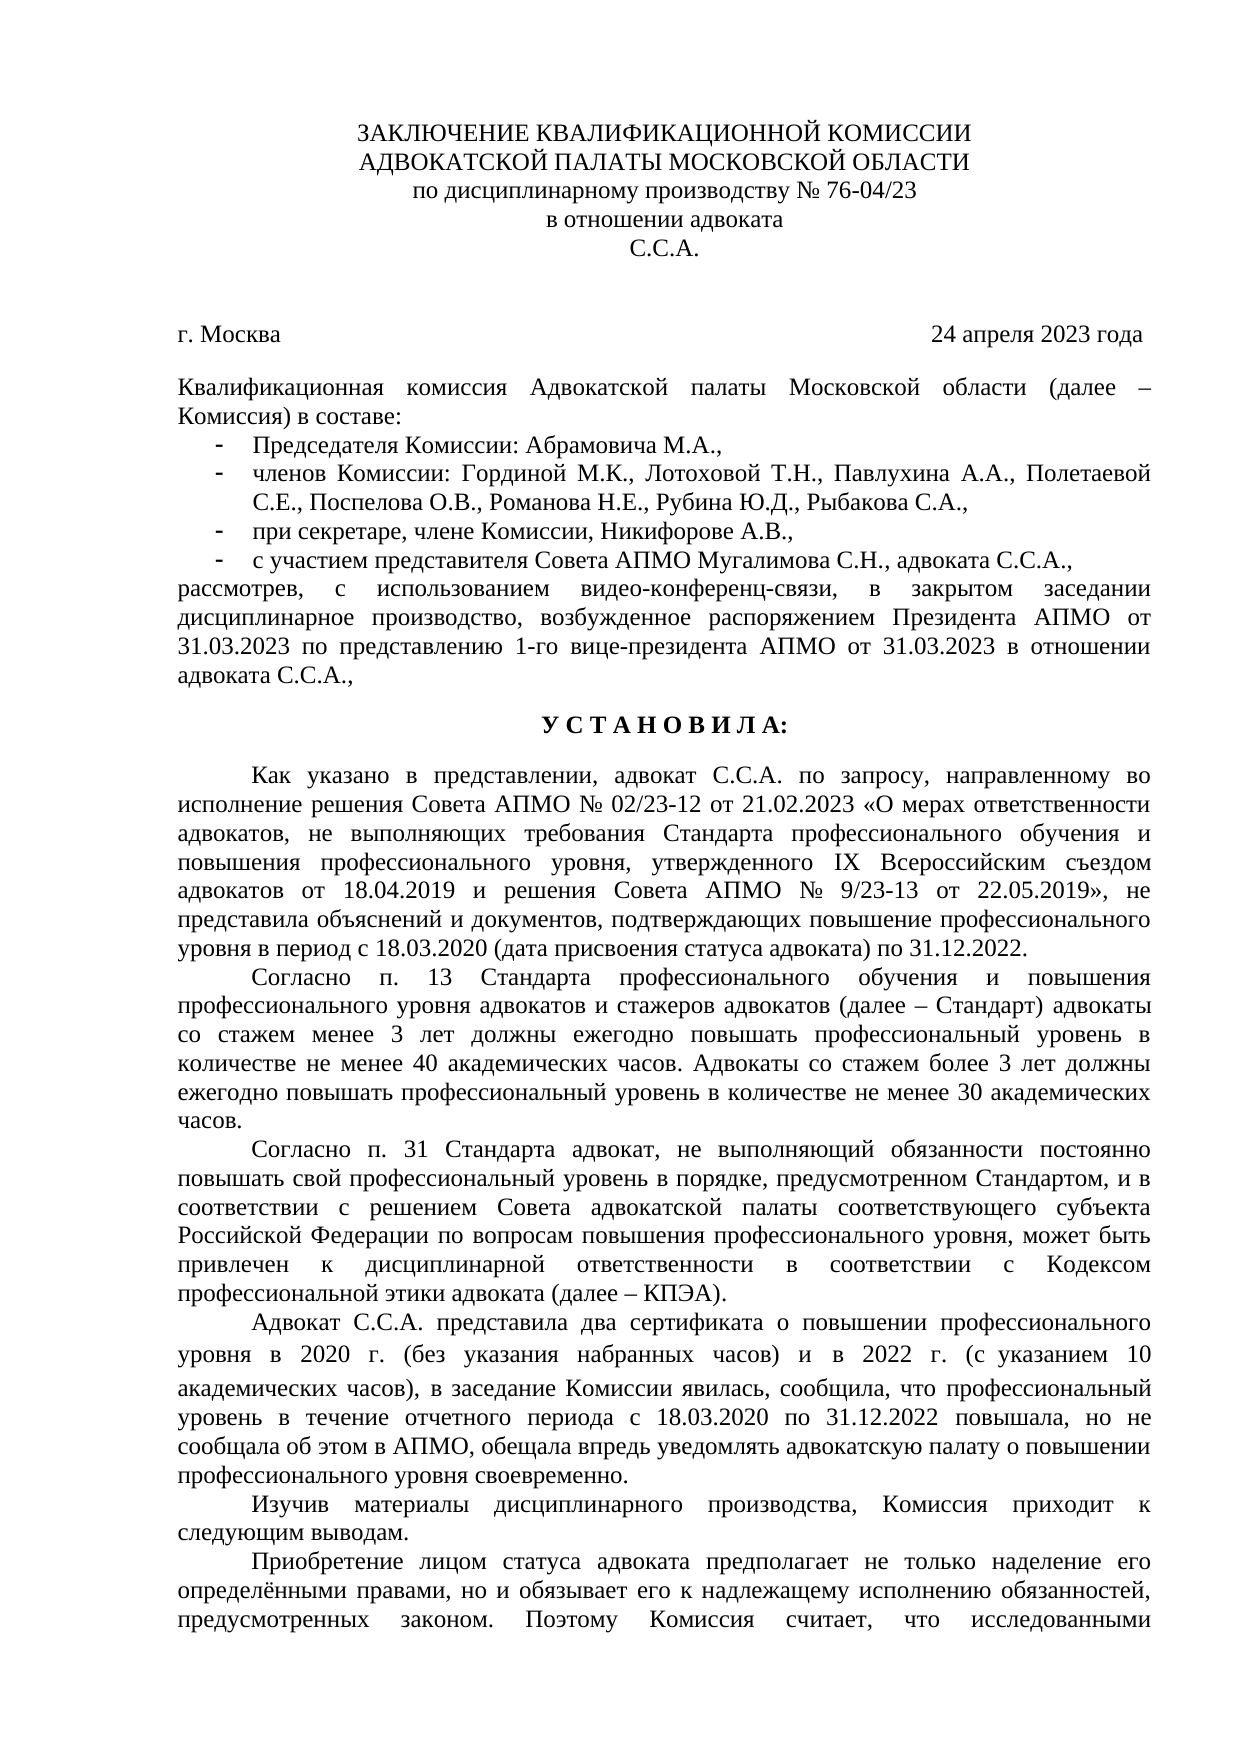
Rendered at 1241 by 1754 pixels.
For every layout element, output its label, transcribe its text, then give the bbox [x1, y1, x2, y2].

text Как указано в представлении, адвокат С.С.А. по запросу, направленному во исполнение решения Совета АПМО № 02/23-12 от 21.02.2023 «О мерах ответственности адвокатов, не выполняющих требования Стандарта профессионального обучения и повышения профессионального уровня, утвержденного IX Всероссийским съездом адвокатов от 18.04.2019 и решения Совета АПМО № 9/23-13 от 22.05.2019», не представила объяснений и документов, подтверждающих повышение профессионального уровня в период с 18.03.2020 (дата присвоения статуса адвоката) по 31.12.2022. [177, 760, 1152, 962]
text в отношении адвоката [177, 204, 1152, 233]
text Адвокат С.С.А. представила два сертификата о повышении профессионального уровня в 2020 г. (без указания набранных часов) и в 2022 г. (с указанием 10 академических часов), в заседание Комиссии явилась, сообщила, что профессиональный уровень в течение отчетного периода с 18.03.2020 по 31.12.2022 повышала, но не сообщала об этом в АПМО, обещала впредь уведомлять адвокатскую палату о повышении профессионального уровня своевременно. [177, 1307, 1152, 1489]
text Квалификационная комиссия Адвокатской палаты Московской области (далее – Комиссия) в составе: [177, 372, 1152, 430]
text Согласно п. 31 Стандарта адвокат, не выполняющий обязанности постоянно повышать свой профессиональный уровень в порядке, предусмотренном Стандартом, и в соответствии с решением Совета адвокатской палаты соответствующего субъекта Российской Федерации по вопросам повышения профессионального уровня, может быть привлечен к дисциплинарной ответственности в соответствии с Кодексом профессиональной этики адвоката (далее – КПЭА). [177, 1134, 1152, 1307]
text Согласно п. 13 Стандарта профессионального обучения и повышения профессионального уровня адвокатов и стажеров адвокатов (далее – Стандарт) адвокаты со стажем менее 3 лет должны ежегодно повышать профессиональный уровень в количестве не менее 40 академических часов. Адвокаты со стажем более 3 лет должны ежегодно повышать профессиональный уровень в количестве не менее 30 академических часов. [177, 962, 1152, 1134]
list членов Комиссии: Гординой М.К., Лотоховой Т.Н., Павлухина А.А., Полетаевой С.Е., Поспелова О.В., Романова Н.Е., Рубина Ю.Д., Рыбакова С.А., [215, 458, 1152, 516]
text У С Т А Н О В И Л А: [177, 710, 1152, 739]
list Председателя Комиссии: Абрамовича М.А., [215, 430, 1152, 458]
text С.С.А. [177, 233, 1152, 262]
list с участием представителя Совета АПМО Мугалимова С.Н., адвоката С.С.А., [215, 545, 1152, 573]
text ЗАКЛЮЧЕНИЕ КВАЛИФИКАЦИОННОЙ КОМИССИИ [177, 118, 1152, 147]
list при секретаре, члене Комиссии, Никифорове А.В., [215, 516, 1152, 545]
text АДВОКАТСКОЙ ПАЛАТЫ МОСКОВСКОЙ ОБЛАСТИ [177, 147, 1152, 176]
text Изучив материалы дисциплинарного производства, Комиссия приходит к следующим выводам. [177, 1489, 1152, 1546]
text по дисциплинарному производству № 76-04/23 [177, 176, 1152, 204]
text г. Москва 24 апреля 2023 года [177, 319, 1152, 348]
text рассмотрев, с использованием видео-конференц-связи, в закрытом заседании дисциплинарное производство, возбужденное распоряжением Президента АПМО от 31.03.2023 по представлению 1-го вице-президента АПМО от 31.03.2023 в отношении адвоката С.С.А., [177, 573, 1152, 688]
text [177, 1546, 1152, 1632]
